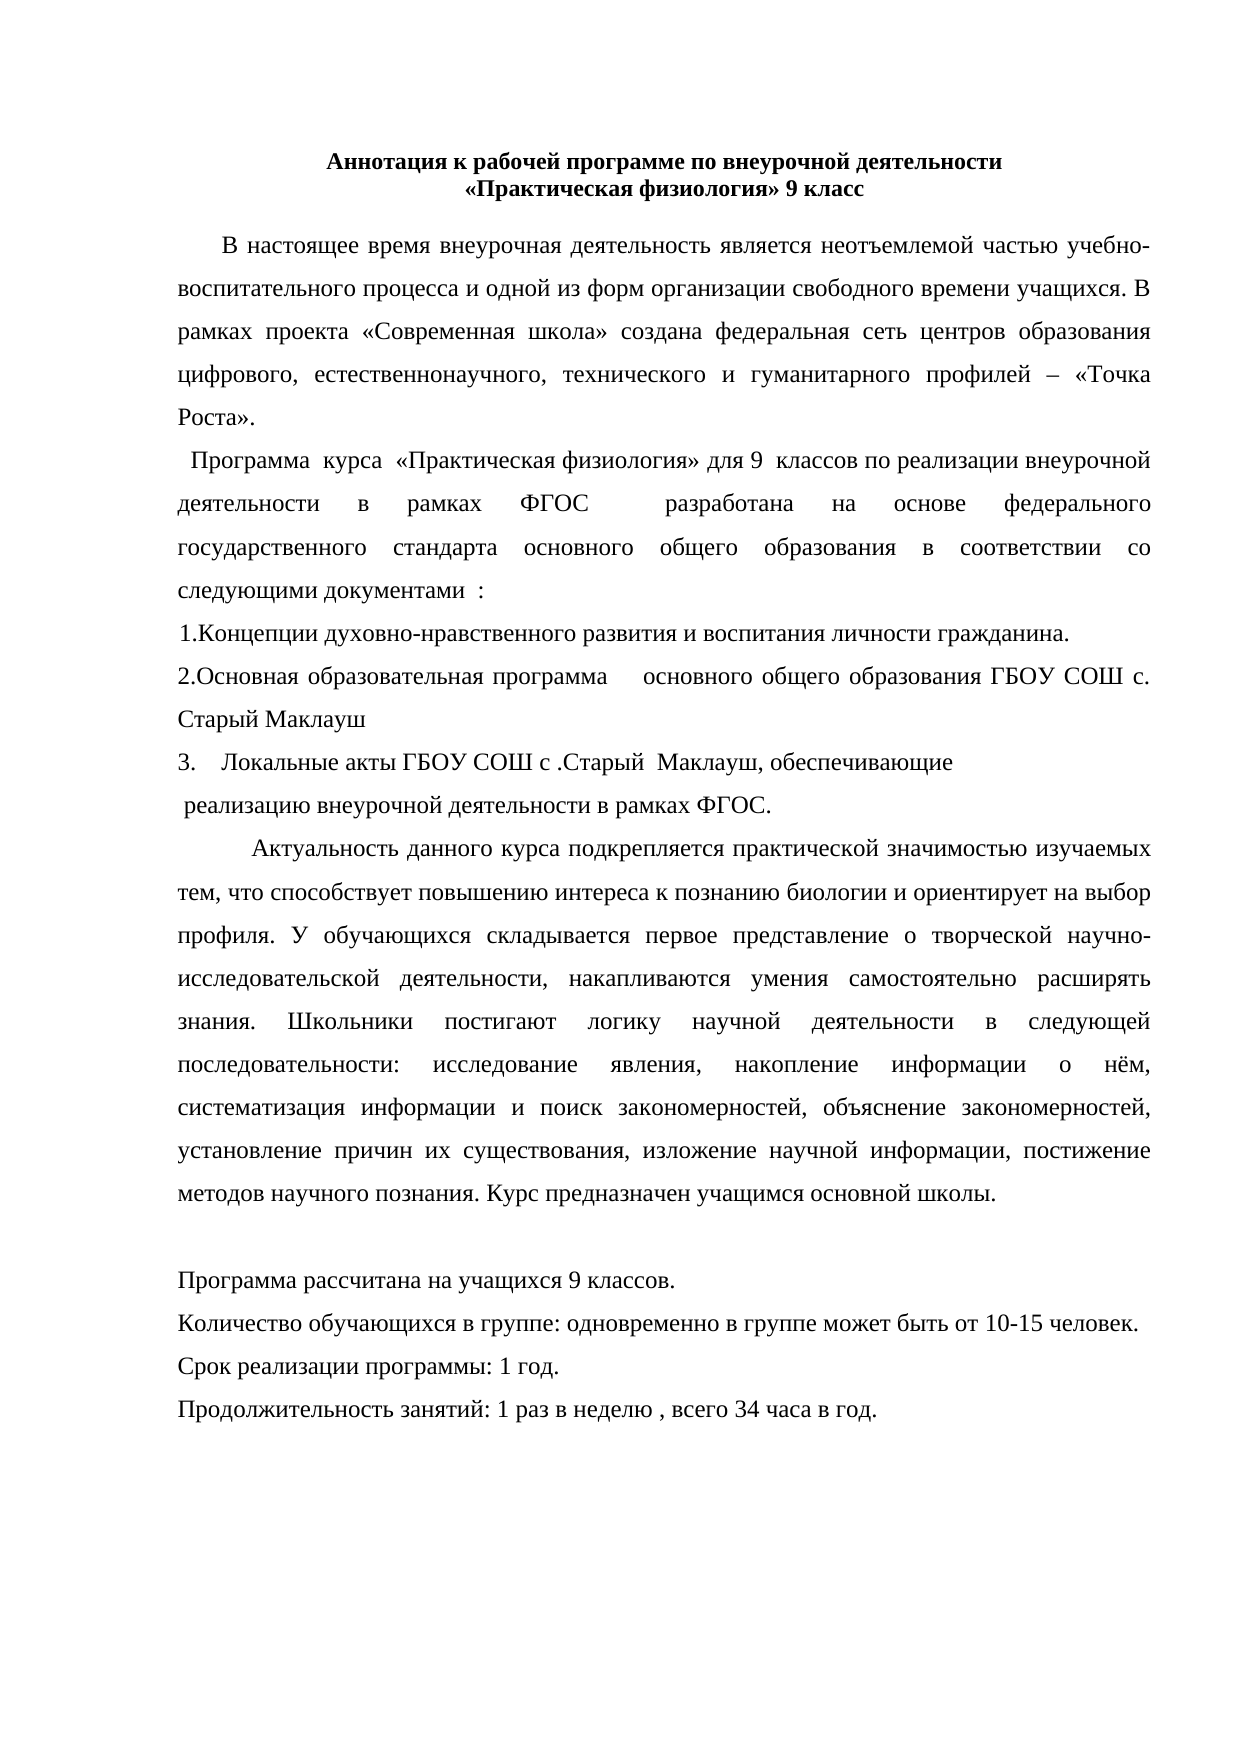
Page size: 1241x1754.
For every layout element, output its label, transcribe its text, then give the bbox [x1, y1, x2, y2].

text «Практическая физиология» 9 класс [177, 174, 1152, 202]
text В настоящее время внеурочная деятельность является неотъемлемой частью учебно-воспитательного процесса и одной из форм организации свободного времени учащихся. В рамках проекта «Современная школа» создана федеральная сеть центров образования цифрового, естественнонаучного, технического и гуманитарного профилей – «Точка Роста». [177, 230, 1152, 431]
text реализацию внеурочной деятельности в рамках ФГОС. [177, 790, 1152, 819]
text Продолжительность занятий: 1 раз в неделю , всего 34 часа в год. [177, 1394, 1152, 1423]
text Срок реализации программы: 1 год. [177, 1351, 1152, 1380]
text 3. Локальные акты ГБОУ СОШ с .Старый Маклауш, обеспечивающие [177, 747, 1152, 776]
text Количество обучающихся в группе: одновременно в группе может быть от 10-15 человек. [177, 1308, 1152, 1337]
text Программа курса «Практическая физиология» для 9 классов по реализации внеурочной деятельности в рамках ФГОС разработана на основе федерального государственного стандарта основного общего образования в соответствии со следующими документами : [177, 445, 1152, 603]
text Аннотация к рабочей программе по внеурочной деятельности [177, 147, 1152, 174]
text Программа рассчитана на учащихся 9 классов. [177, 1265, 1152, 1293]
text 1.Концепции духовно-нравственного развития и воспитания личности гражданина. [148, 618, 1152, 647]
text 2.Основная образовательная программа основного общего образования ГБОУ СОШ с. Старый Маклауш [177, 661, 1152, 733]
text Актуальность данного курса подкрепляется практической значимостью изучаемых тем, что способствует повышению интереса к познанию биологии и ориентирует на выбор профиля. У обучающихся складывается первое представление о творческой научно-исследовательской деятельности, накапливаются умения самостоятельно расширять знания. Школьники постигают логику научной деятельности в следующей последовательности: исследование явления, накопление информации о нём, систематизация информации и поиск закономерностей, объяснение закономерностей, установление причин их существования, изложение научной информации, постижение методов научного познания. Курс предназначен учащимся основной школы. [177, 833, 1152, 1207]
